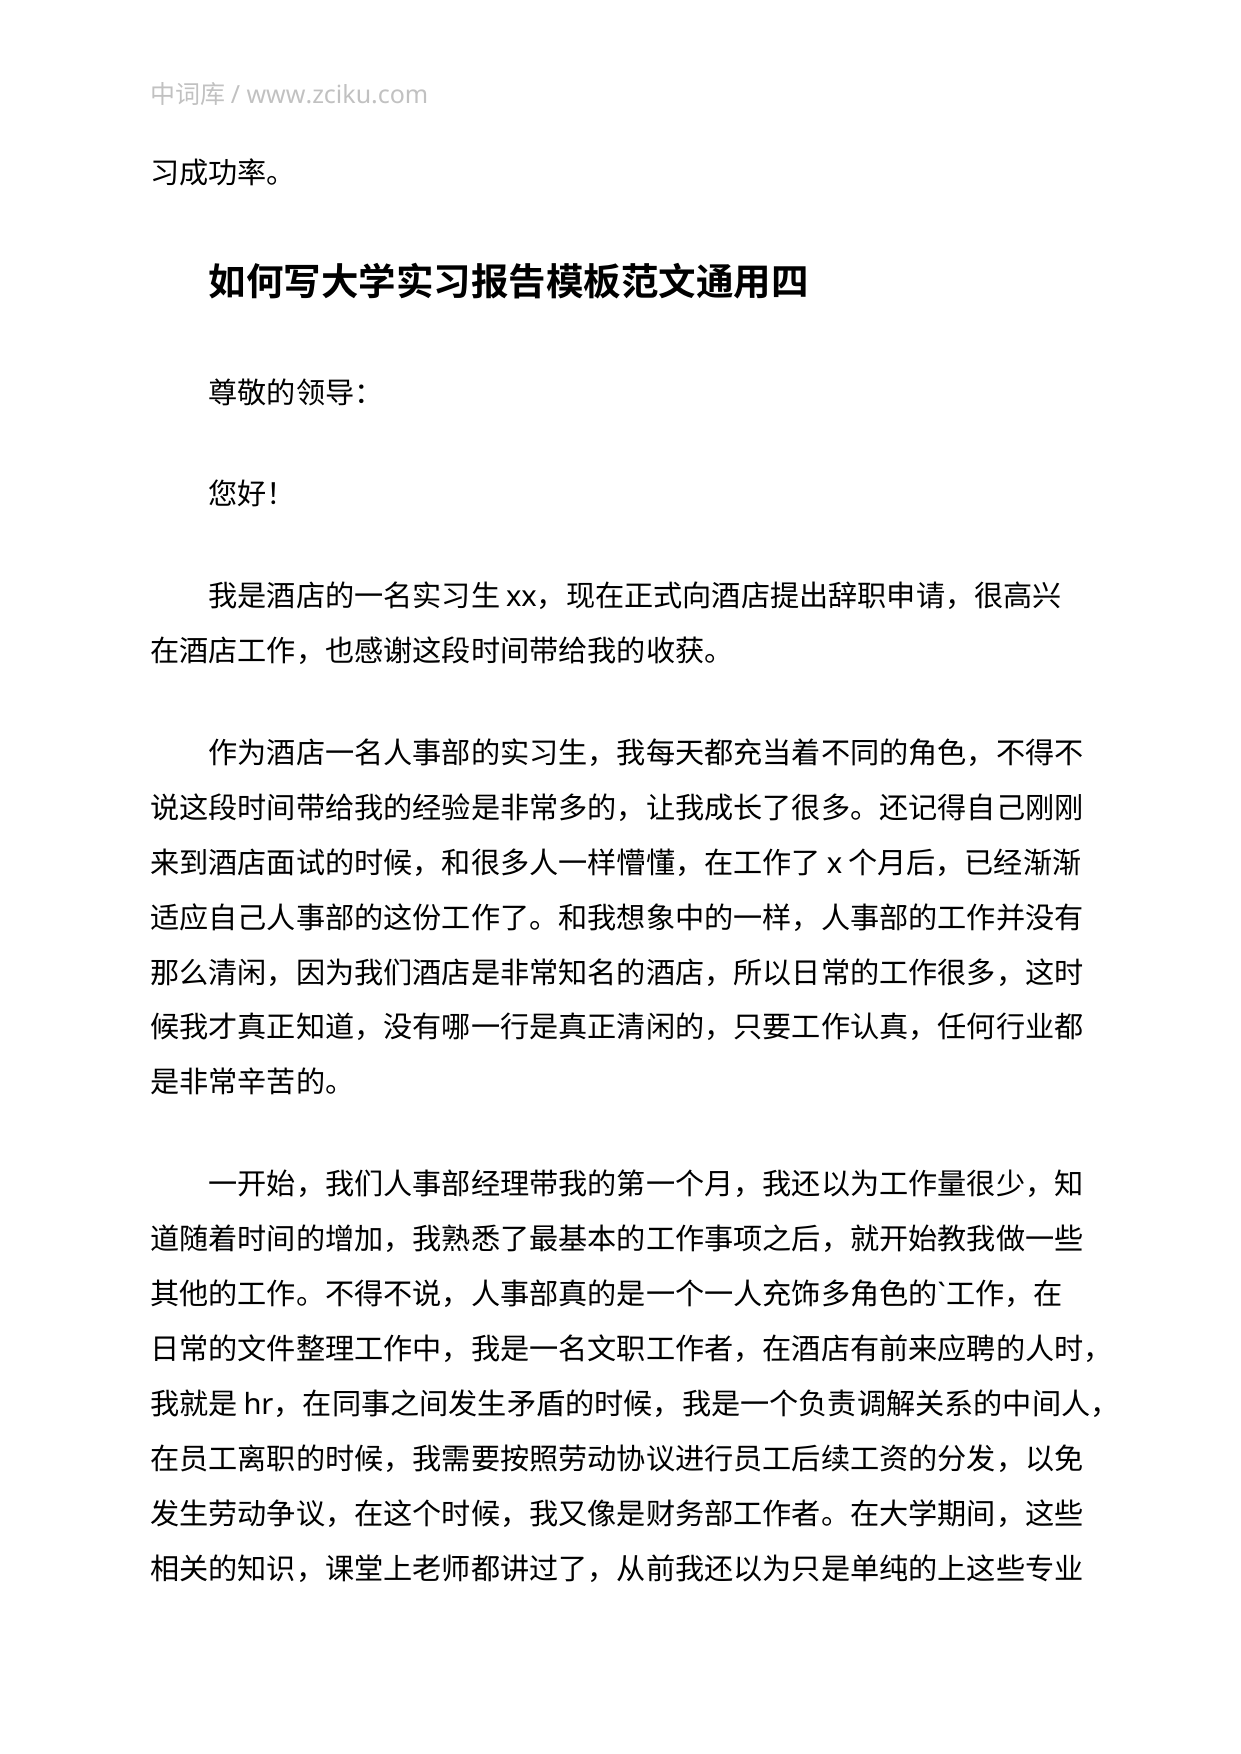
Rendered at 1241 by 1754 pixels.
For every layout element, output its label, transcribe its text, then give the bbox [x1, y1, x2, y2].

text 您好！ [150, 471, 1090, 513]
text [150, 150, 1090, 192]
text 作为酒店一名人事部的实习生，我每天都充当着不同的角色，不得不说这段时间带给我的经验是非常多的，让我成长了很多。还记得自己刚刚来到酒店面试的时候，和很多人一样懵懂，在工作了x个月后，已经渐渐适应自己人事部的这份工作了。和我想象中的一样，人事部的工作并没有那么清闲，因为我们酒店是非常知名的酒店，所以日常的工作很多，这时候我才真正知道，没有哪一行是真正清闲的，只要工作认真，任何行业都是非常辛苦的。 [150, 729, 1090, 1101]
text 如何写大学实习报告模板范文通用四 [150, 252, 1090, 306]
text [150, 1161, 1090, 1587]
text 我是酒店的一名实习生xx，现在正式向酒店提出辞职申请，很高兴在酒店工作，也感谢这段时间带给我的收获。 [150, 573, 1090, 670]
text 尊敬的领导： [150, 369, 1090, 411]
